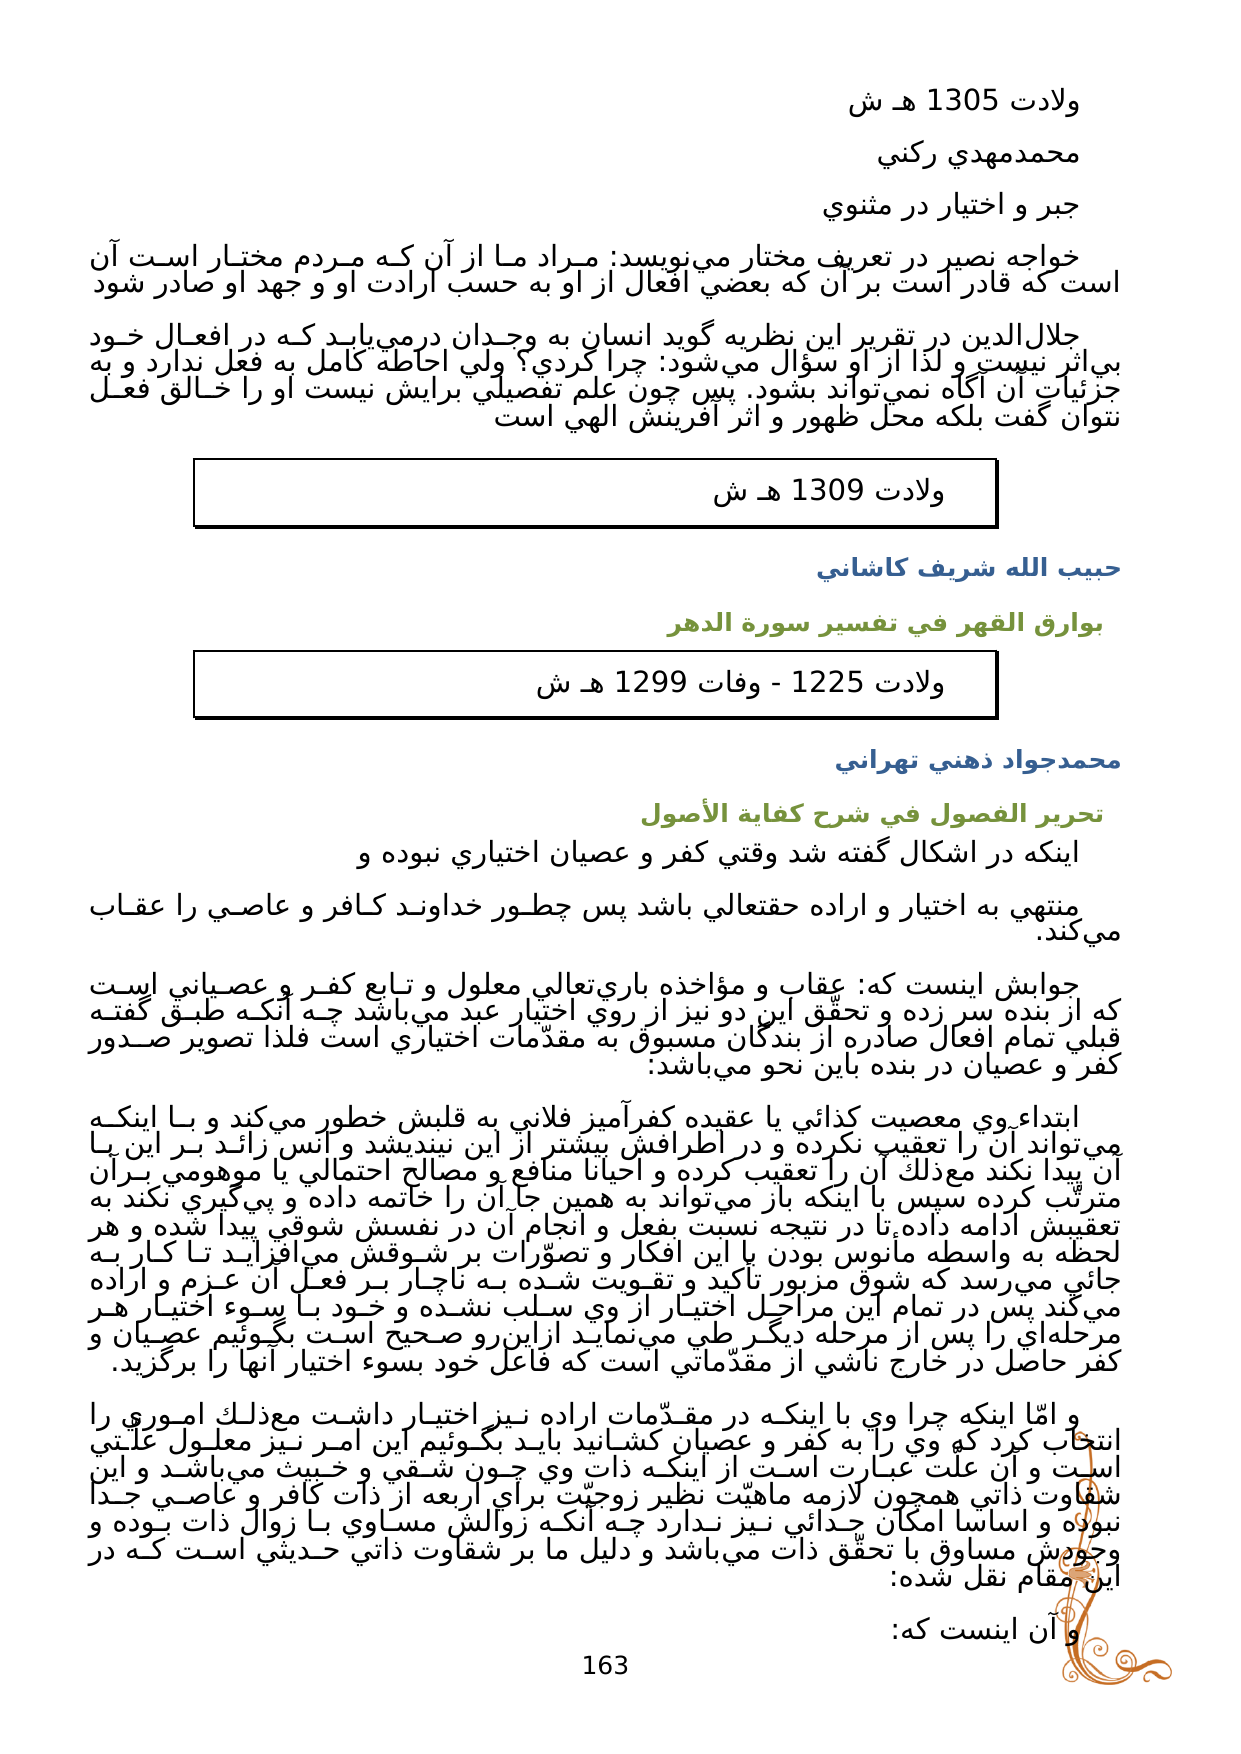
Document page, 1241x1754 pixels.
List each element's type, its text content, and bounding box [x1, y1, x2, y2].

text ‌جوابش اينست كه: عقاب و مؤاخذه باري‌تعالي معلول و تابع كفر و عصياني است كه از بنده سر زده و تحقّق اين دو نيز از روي اختيار عبد مي‌باشد چه آنكه طبق گفته قبلي تمام افعال صادره از بندگان مسبوق به مقدّمات اختياري است فلذا تصوير صدور كفر و عصيان در بنده باين نحو مي‌باشد: [89, 972, 1122, 1081]
text ‌‌ولادت 1309 هـ ش [195, 460, 995, 525]
text ‌منتهي به اختيار و اراده حقتعالي باشد پس چطور خداوند كافر و عاصي را عقاب مي‌كند. [89, 893, 1122, 947]
subtitle ‌حبيب الله ‌شريف كاشاني [89, 554, 1122, 583]
text ‌‌ولادت 1305 هـ ش [89, 89, 1122, 116]
text ‌و آن اينست كه: [89, 1618, 1122, 1645]
text ‌اينكه در اشكال گفته شد وقتي كفر و عصيان اختياري نبوده و [669, 841, 1122, 868]
text ‌‌جبر و اختيار در مثنوي [89, 193, 1122, 220]
subtitle ‌محمدجواد ذهني تهراني [89, 745, 1122, 774]
text ‌محمدمهدي ركني [89, 141, 1122, 168]
text ‌‌ولادت 1225 - وفات 1299 هـ ش [195, 652, 995, 716]
subtitle ‌‌تحرير الفصول في شرح كفاية الأصول [89, 799, 1104, 829]
text ‌جلال‌الدين در تقرير اين نظريه گويد انسان به وجدان درمي‌يابد كه در افعال خود بي‌اثر نيست و لذا از او سؤال مي‌شود: چرا كردي؟ ولي احاطه كامل به فعل ندارد و به جزئيات آن آگاه نمي‌تواند بشود. پس چون علم تفصيلي برايش نيست او را خالق فعل نتوان گفت بلكه محل ظهور و اثر آفرينش الهي است [89, 324, 1122, 433]
subtitle ‌‌بوارق القهر في تفسير سورة الدهر [89, 608, 1104, 637]
text ‌اينكه در اشكال گفته شد وقتي كفر و عصيان اختياري نبوده و [89, 841, 704, 868]
text ‌و امّا اينكه چرا وي با اينكه در مقدّمات اراده نيز اختيار داشت مع‌ذلك اموري را انتخاب‌ كرد كه وي را به كفر و عصيان كشانيد بايد بگوئيم اين امر نيز معلول علّتي است و آن علّت عبارت است از اينكه ذات وي چون شقي و خبيث مي‌باشد و اين شقاوت ذاتي همچون لازمه ماهيّت نظير زوجيّت براي اربعه از ذات كافر و عاصي جدا نبوده و اساسا امكان جدائي نيز ندارد چه آنكه زوالش مساوي با زوال ذات بوده و وجودش مساوق با تحقّق ذات مي‌باشد و دليل ما بر شقاوت ذاتي حديثي است كه در اين مقام نقل شده: [89, 1403, 1122, 1593]
text ‌نعم، قد فسّر الأمر بين الأمرين بتفسيرات اخر وقد تعرّضنا لتلك التفسيرات في ضمن رسالة مستقلّة، وناقشناها بصورة موسعة. كما تعرّضنا لنظريّة الفلاسفة فيها بكافّة اسسها التي تقوم نظريّتهم علي تلك الاسس ونقدها بشكل موسع. [1054, 1431, 1172, 1685]
text ‌ابتداء وي معصيت كذائي يا عقيده كفرآميز فلاني به قلبش خطور مي‌كند و با اينكه مي‌تواند آن را تعقيب نكرده و در اطرافش بيشتر از اين نينديشد و انس زائد بر اين با آن پيدا نكند مع‌ذلك آن را تعقيب كرده و احيانا منافع و مصالح احتمالي يا موهومي برآن مترتّب كرده سپس با اينكه باز مي‌تواند به همين جا آن را خاتمه داده و پي‌گيري نكند به تعقيبش ادامه داده تا در نتيجه نسبت بفعل و انجام آن در نفسش شوقي پيدا شده و هر لحظه به واسطه مأنوس بودن با اين افكار و تصوّرات بر شوقش مي‌افزايد تا كار به جائي مي‌رسد كه شوق مزبور تأكيد و تقويت شده به ناچار بر فعل آن عزم و اراده مي‌كند پس در تمام اين مراحل اختيار از وي سلب نشده و خود با سوء اختيار هر مرحله‌اي را پس از مرحله ديگر طي مي‌نمايد ازاين‌رو صحيح است بگوئيم عصيان و كفر حاصل در خارج ناشي از مقدّماتي است كه فاعل خود بسوء اختيار آنها را برگزيد. [89, 1106, 1122, 1378]
text ‌خواجه نصير در تعريف مختار مي‌نويسد: مراد ما از آن كه مردم مختار است آن است كه قادر است بر آن كه بعضي افعال از او به حسب ارادت او و جهد او صادر شود [89, 245, 1122, 299]
